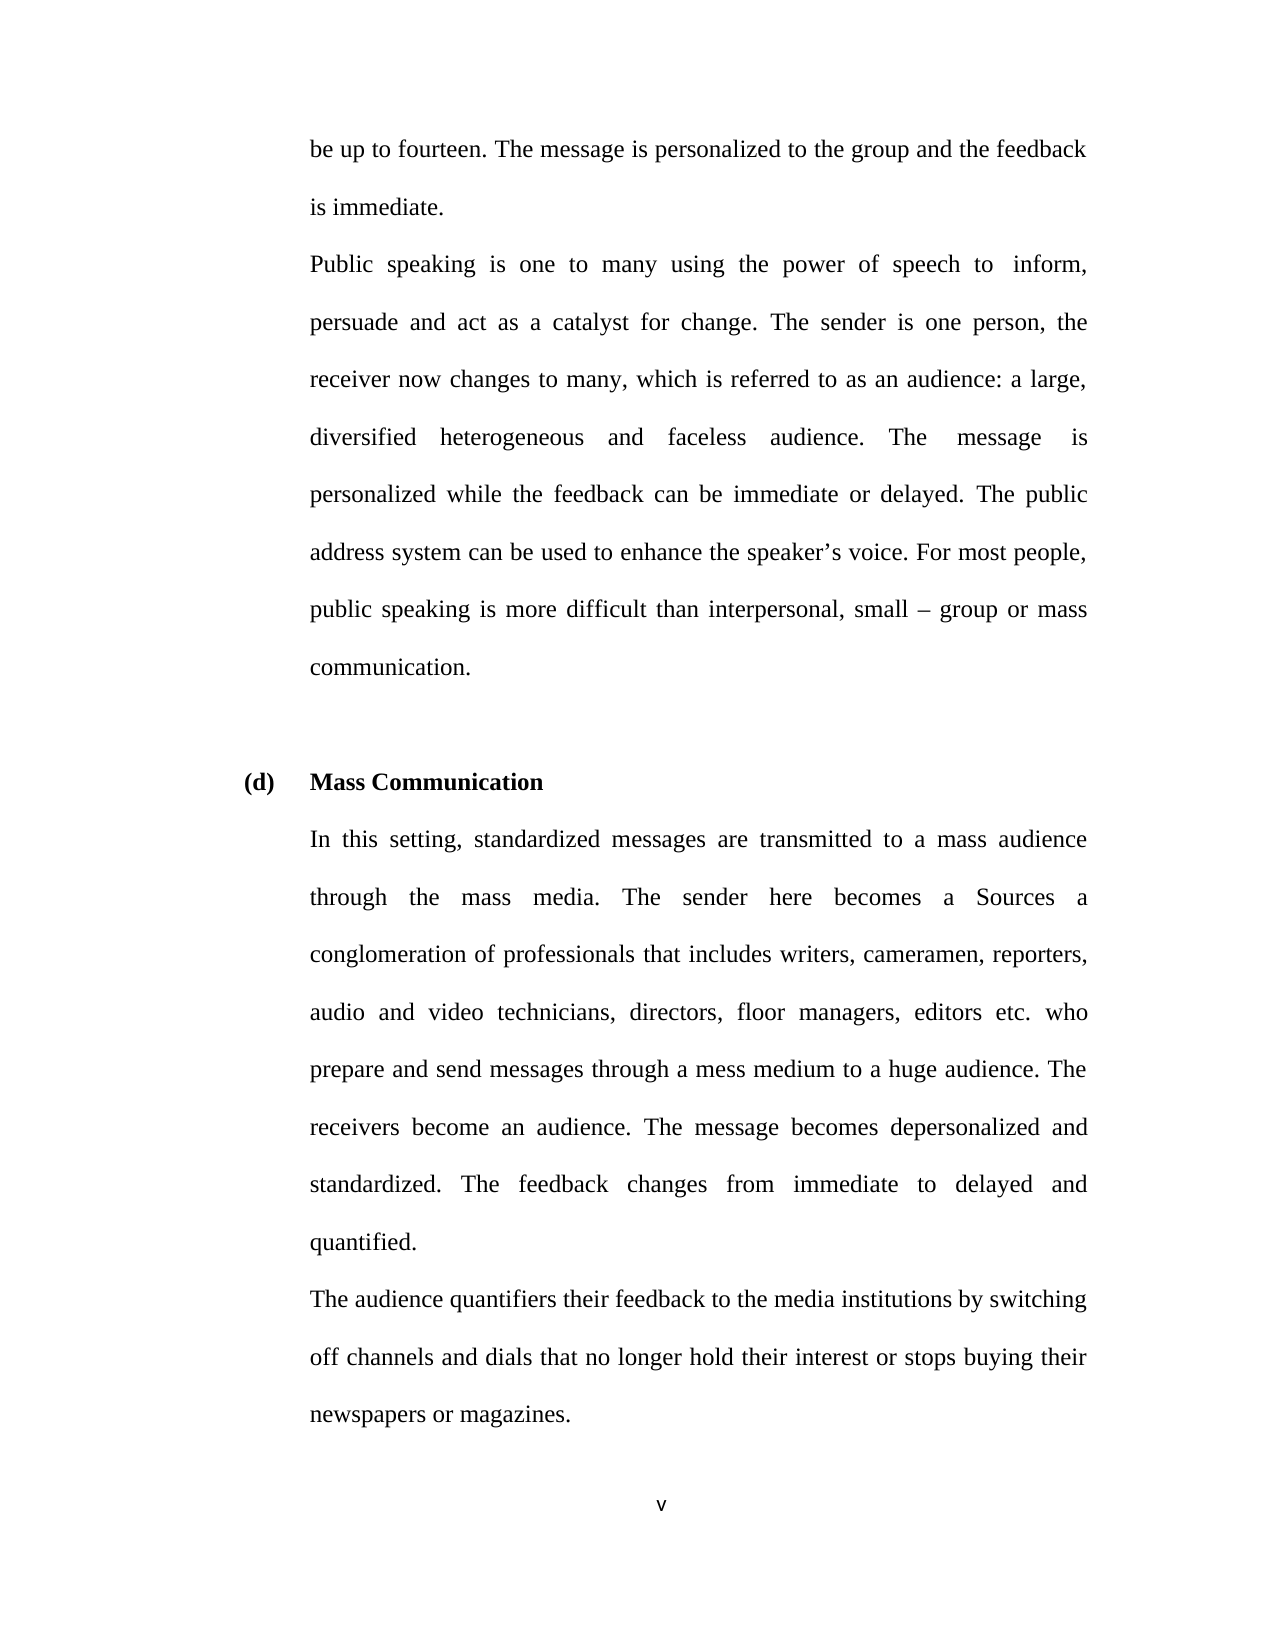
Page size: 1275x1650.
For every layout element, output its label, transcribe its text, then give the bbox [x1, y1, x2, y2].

text be up to fourteen. The message is personalized to the group and the feedback is immediate. [309, 134, 1087, 220]
text In this setting, standardized messages are transmitted to a mass audience through the mass media. The sender here becomes a Sources a conglomeration of professionals that includes writers, cameramen, reporters, audio and video technicians, directors, floor managers, editors etc. who prepare and send messages through a mess medium to a huge audience. The receivers become an audience. The message becomes depersonalized and standardized. The feedback changes from immediate to delayed and quantified. [309, 824, 1088, 1256]
text The audience quantifiers their feedback to the media institutions by switching off channels and dials that no longer hold their interest or stops buying their newspapers or magazines. [309, 1284, 1087, 1428]
subtitle Mass Communication [244, 767, 1146, 796]
text Public speaking is one to many using the power of speech to inform, persuade and act as a catalyst for change. The sender is one person, the receiver now changes to many, which is referred to as an audience: a large, diversified heterogeneous and faceless audience. The message is personalized while the feedback can be immediate or delayed. The public address system can be used to enhance the speaker’s voice. For most people, public speaking is more difficult than interpersonal, small – group or mass communication. [309, 249, 1088, 680]
